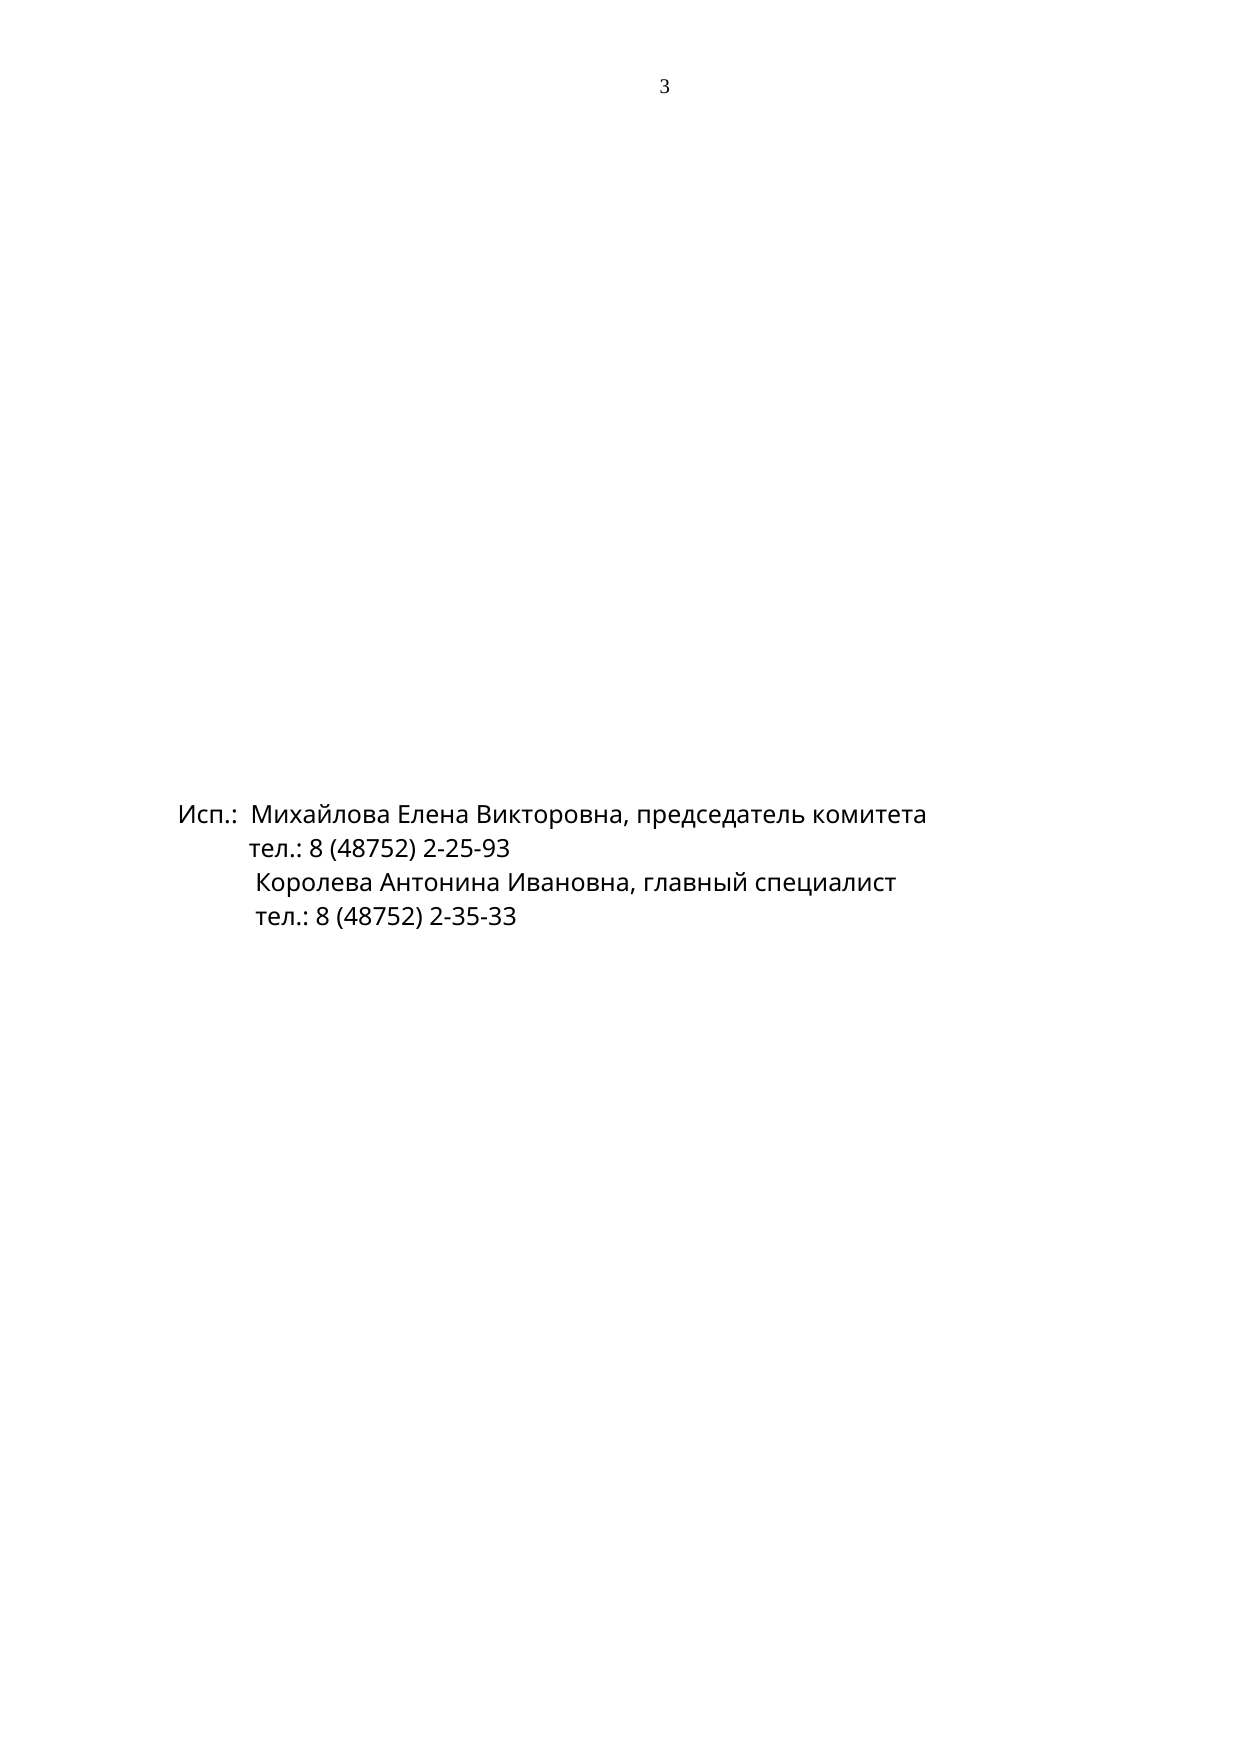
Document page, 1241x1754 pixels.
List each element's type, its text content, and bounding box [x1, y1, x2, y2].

text тел.: 8 (48752) 2-25-93 [177, 831, 1152, 865]
text Исп.: Михайлова Елена Викторовна, председатель комитета [177, 797, 1152, 831]
text Королева Антонина Ивановна, главный специалист [177, 865, 1152, 899]
text тел.: 8 (48752) 2-35-33 [177, 899, 1152, 933]
